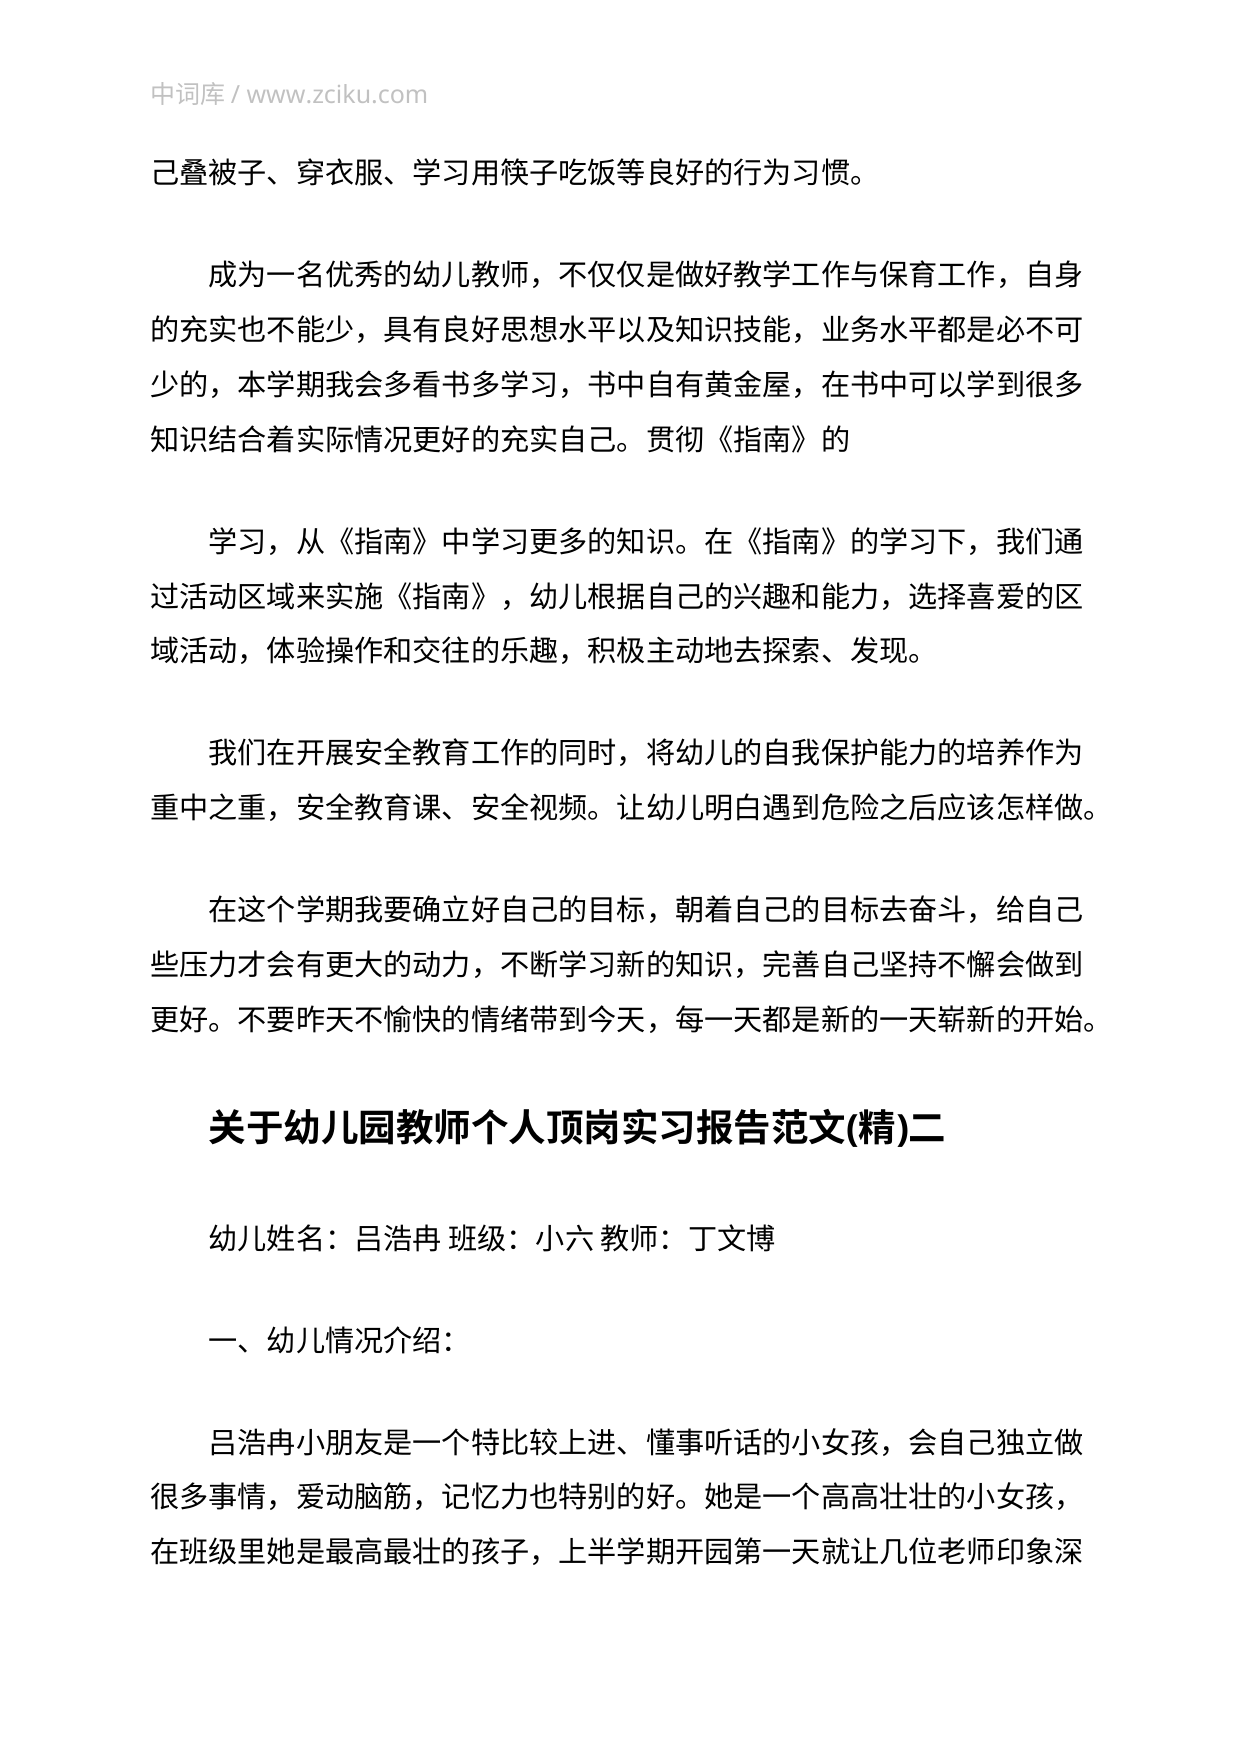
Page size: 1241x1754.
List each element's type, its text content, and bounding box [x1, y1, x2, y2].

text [150, 150, 1090, 192]
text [150, 1419, 1090, 1571]
text 成为一名优秀的幼儿教师，不仅仅是做好教学工作与保育工作，自身的充实也不能少，具有良好思想水平以及知识技能，业务水平都是必不可少的，本学期我会多看书多学习，书中自有黄金屋，在书中可以学到很多知识结合着实际情况更好的充实自己。贯彻《指南》的 [150, 252, 1090, 459]
text 我们在开展安全教育工作的同时，将幼儿的自我保护能力的培养作为重中之重，安全教育课、安全视频。让幼儿明白遇到危险之后应该怎样做。 [150, 730, 1090, 827]
text 关于幼儿园教师个人顶岗实习报告范文(精)二 [150, 1098, 1090, 1152]
text 一、幼儿情况介绍： [150, 1317, 1090, 1360]
text 学习，从《指南》中学习更多的知识。在《指南》的学习下，我们通过活动区域来实施《指南》，幼儿根据自己的兴趣和能力，选择喜爱的区域活动，体验操作和交往的乐趣，积极主动地去探索、发现。 [150, 518, 1090, 670]
text 在这个学期我要确立好自己的目标，朝着自己的目标去奋斗，给自己些压力才会有更大的动力，不断学习新的知识，完善自己坚持不懈会做到更好。不要昨天不愉快的情绪带到今天，每一天都是新的一天崭新的开始。 [150, 886, 1090, 1038]
text 幼儿姓名：吕浩冉 班级：小六 教师：丁文博 [150, 1216, 1090, 1258]
